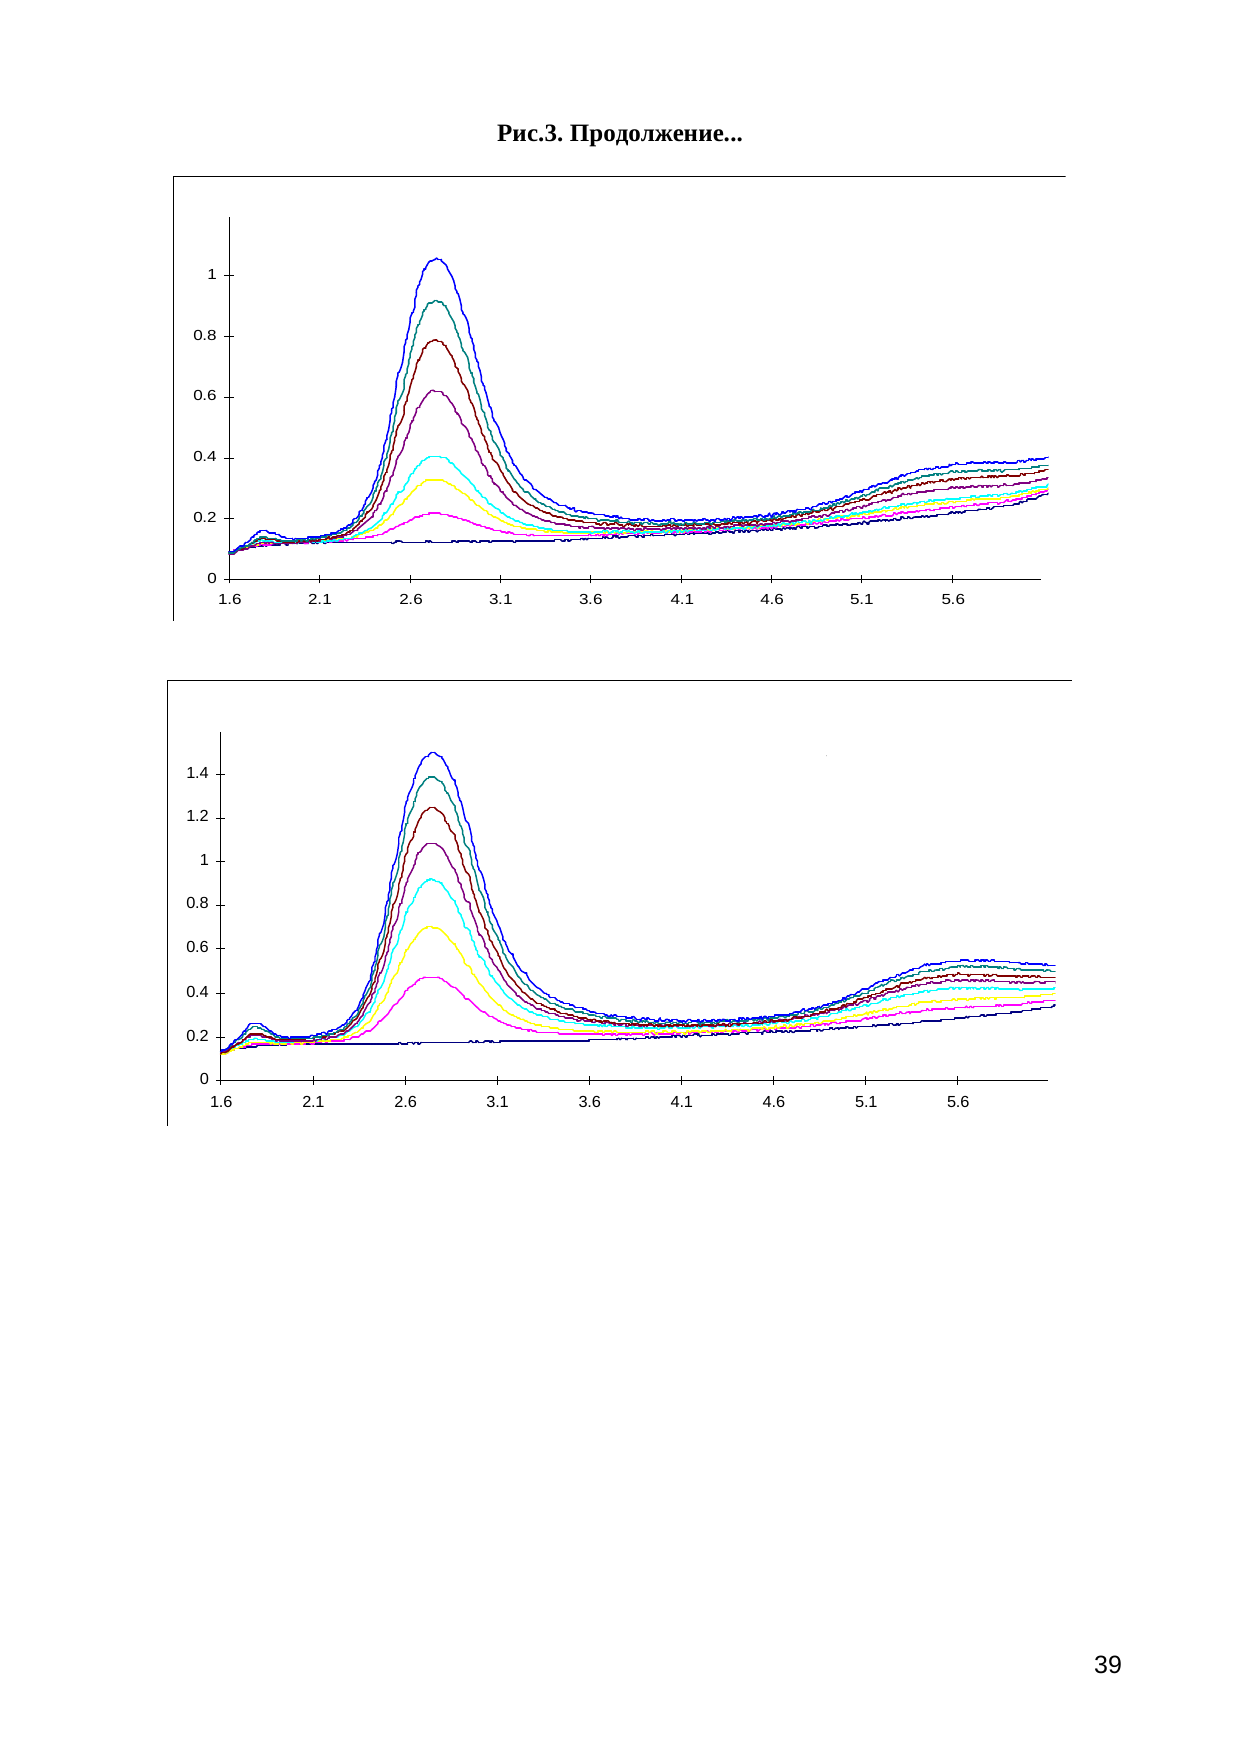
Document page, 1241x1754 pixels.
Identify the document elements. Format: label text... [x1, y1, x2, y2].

text Рис.3. Продолжение... [118, 118, 1122, 147]
